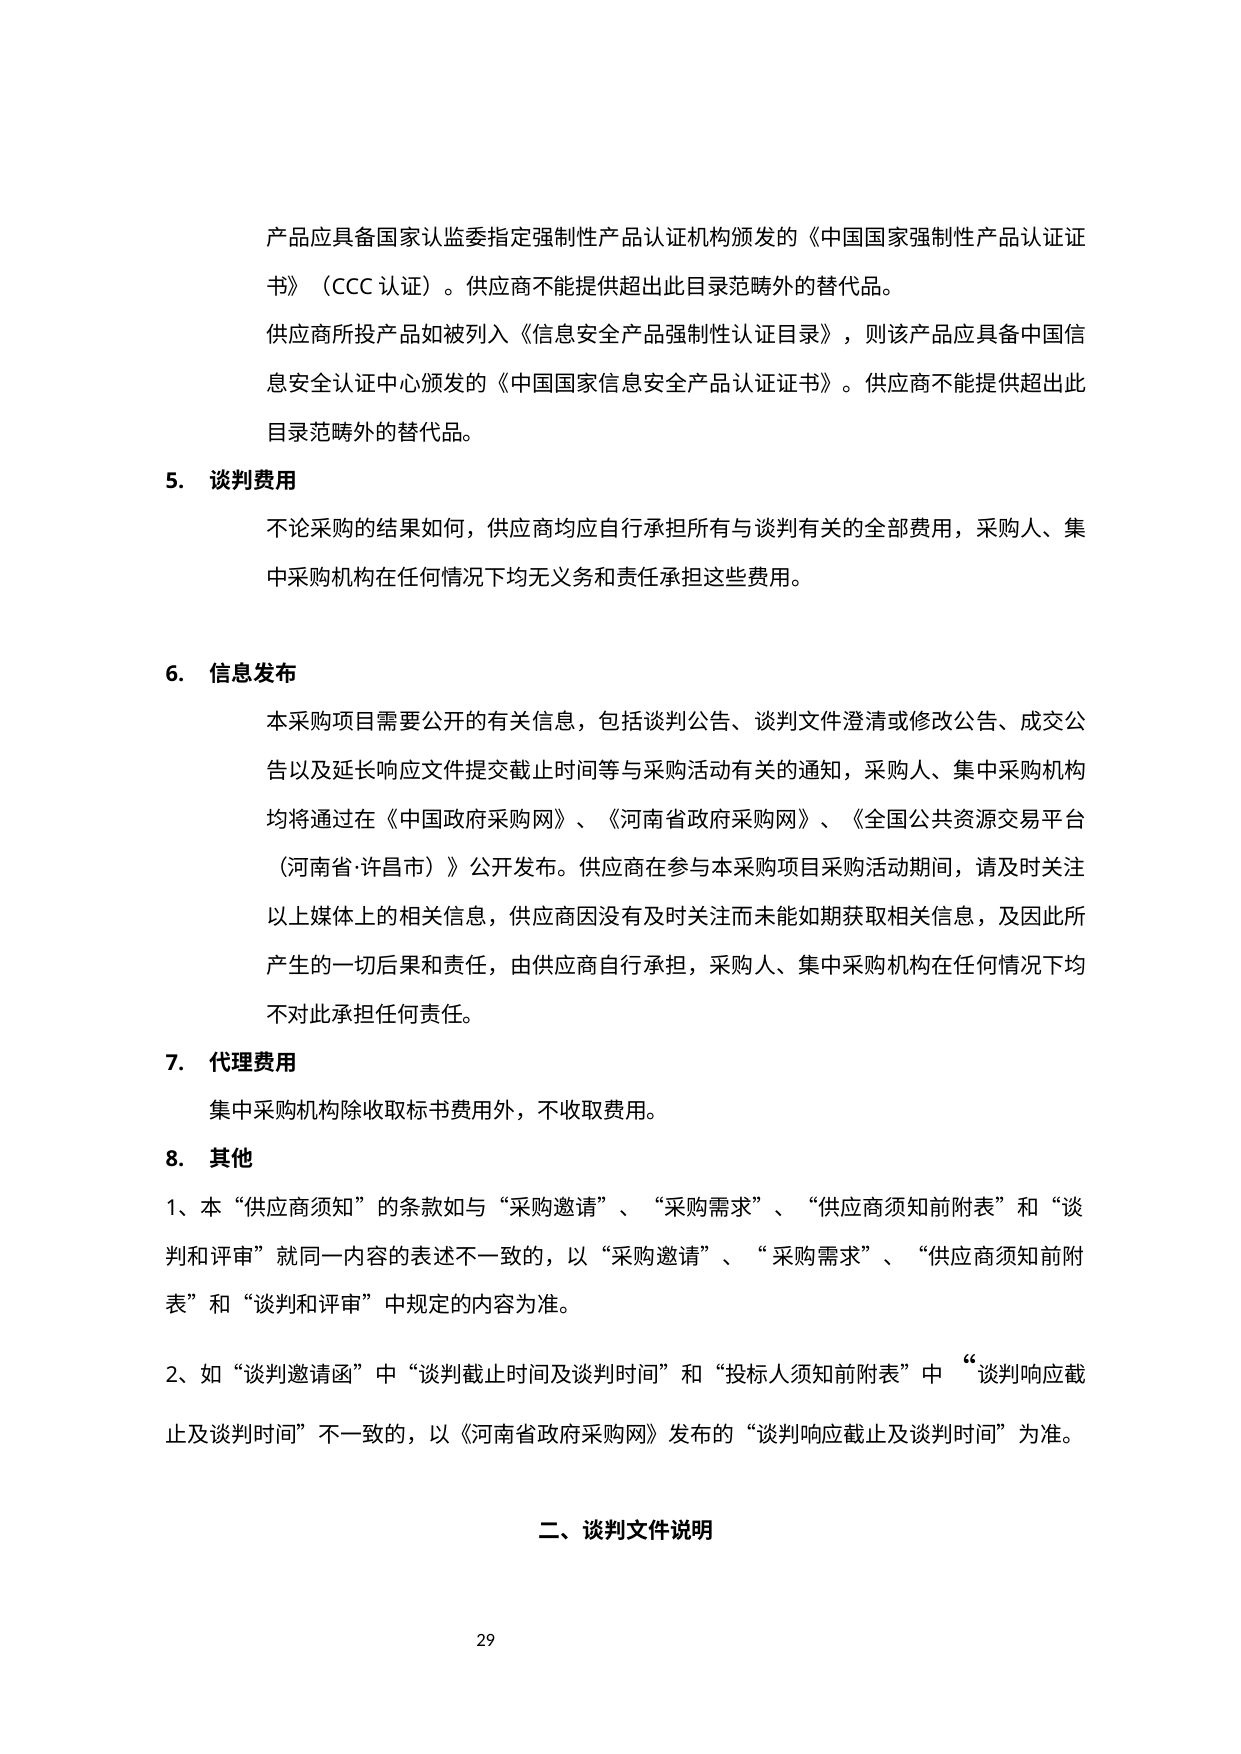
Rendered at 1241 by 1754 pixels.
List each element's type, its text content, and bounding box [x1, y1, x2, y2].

list 集中采购机构除收取标书费用外，不收取费用。 [165, 1093, 1087, 1125]
list 信息发布 [165, 655, 1087, 688]
list 其他 [165, 1141, 1087, 1174]
list 供应商所投产品如被列入《信息安全产品强制性认证目录》，则该产品应具备中国信息安全认证中心颁发的《中国国家信息安全产品认证证书》。供应商不能提供超出此目录范畴外的替代品。 [266, 317, 1087, 447]
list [209, 219, 1087, 301]
text 不论采购的结果如何，供应商均应自行承担所有与谈判有关的全部费用，采购人、集中采购机构在任何情况下均无义务和责任承担这些费用。 [266, 511, 1087, 592]
text 1、本“供应商须知”的条款如与“采购邀请”、“采购需求”、“供应商须知前附表”和“谈判和评审”就同一内容的表述不一致的，以“采购邀请”、“ 采购需求”、“供应商须知前附表”和“谈判和评审”中规定的内容为准。 [165, 1189, 1087, 1319]
list 代理费用 [165, 1044, 1087, 1077]
list 谈判费用 [165, 462, 1087, 495]
text 2、如“谈判邀请函”中“谈判截止时间及谈判时间”和“投标人须知前附表”中“谈判响应截止及谈判时间”不一致的，以《河南省政府采购网》发布的“谈判响应截止及谈判时间”为准。 [165, 1335, 1087, 1449]
text 本采购项目需要公开的有关信息，包括谈判公告、谈判文件澄清或修改公告、成交公告以及延长响应文件提交截止时间等与采购活动有关的通知，采购人、集中采购机构均将通过在《中国政府采购网》、《河南省政府采购网》、《全国公共资源交易平台（河南省·许昌市）》公开发布。供应商在参与本采购项目采购活动期间，请及时关注以上媒体上的相关信息，供应商因没有及时关注而未能如期获取相关信息，及因此所产生的一切后果和责任，由供应商自行承担，采购人、集中采购机构在任何情况下均不对此承担任何责任。 [266, 704, 1087, 1029]
text 二、谈判文件说明 [165, 1512, 1087, 1545]
